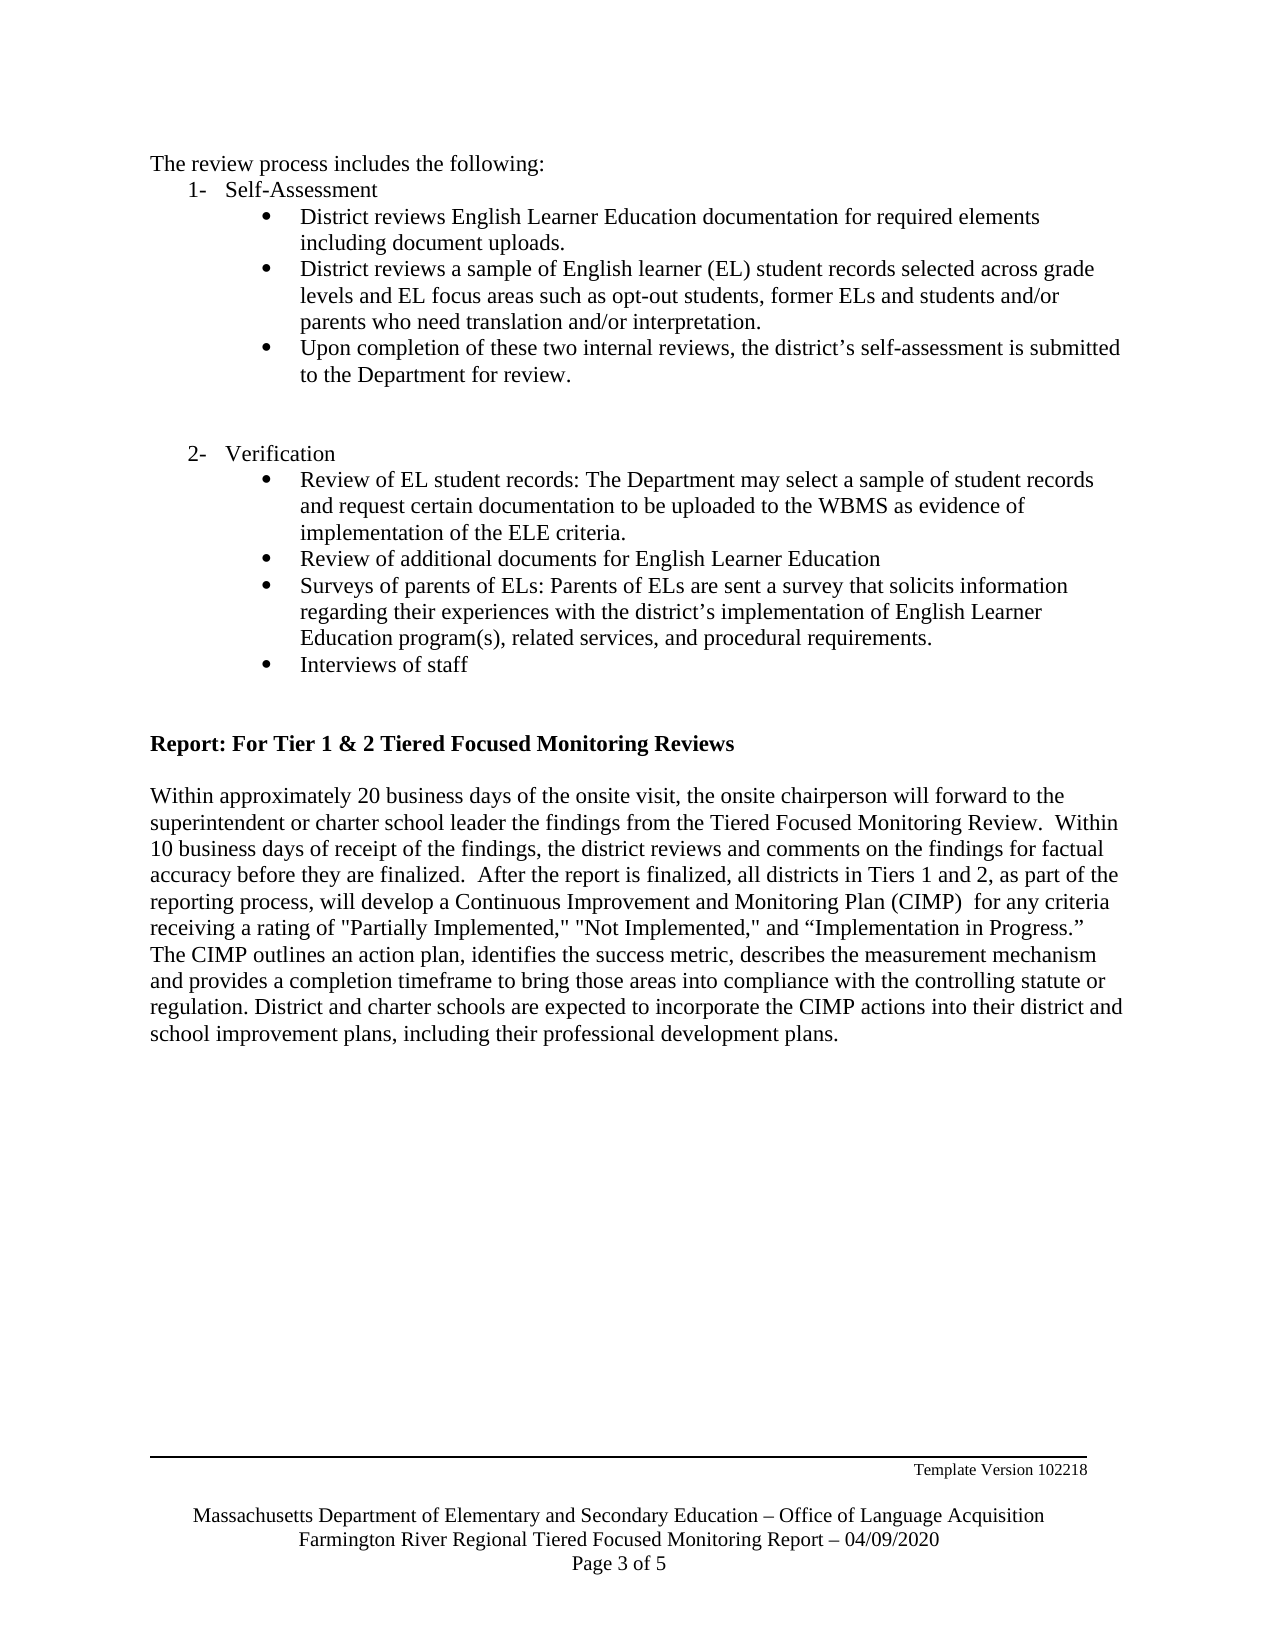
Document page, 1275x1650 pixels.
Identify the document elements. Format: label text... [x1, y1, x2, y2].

list Self-Assessment [187, 176, 1125, 203]
list Review of EL student records: The Department may select a sample of student records and request certain documentation to be uploaded to the WBMS as evidence of implementation of the ELE criteria. [262, 466, 1125, 545]
list Surveys of parents of ELs: Parents of ELs are sent a survey that solicits information regarding their experiences with the district’s implementation of English Learner Education program(s), related services, and procedural requirements. [262, 572, 1125, 651]
list District reviews a sample of English learner (EL) student records selected across grade levels and EL focus areas such as opt-out students, former ELs and students and/or parents who need translation and/or interpretation. [262, 255, 1125, 334]
list Review of additional documents for English Learner Education [262, 545, 1125, 572]
text Report: For Tier 1 & 2 Tiered Focused Monitoring Reviews [150, 730, 1125, 756]
list Interviews of staff [262, 651, 1125, 677]
list Verification [187, 440, 1125, 466]
list District reviews English Learner Education documentation for required elements including document uploads. [262, 203, 1125, 255]
list Upon completion of these two internal reviews, the district’s self-assessment is submitted to the Department for review. [262, 334, 1125, 387]
text Within approximately 20 business days of the onsite visit, the onsite chairperson will forward to the superintendent or charter school leader the findings from the Tiered Focused Monitoring Review. Within 10 business days of receipt of the findings, the district reviews and comments on the findings for factual accuracy before they are finalized. After the report is finalized, all districts in Tiers 1 and 2, as part of the reporting process, will develop a Continuous Improvement and Monitoring Plan (CIMP) for any criteria receiving a rating of "Partially Implemented," "Not Implemented," and “Implementation in Progress.” The CIMP outlines an action plan, identifies the success metric, describes the measurement mechanism and provides a completion timeframe to bring those areas into compliance with the controlling statute or regulation. District and charter schools are expected to incorporate the CIMP actions into their district and school improvement plans, including their professional development plans. [150, 782, 1125, 1046]
text The review process includes the following: [150, 150, 1125, 176]
